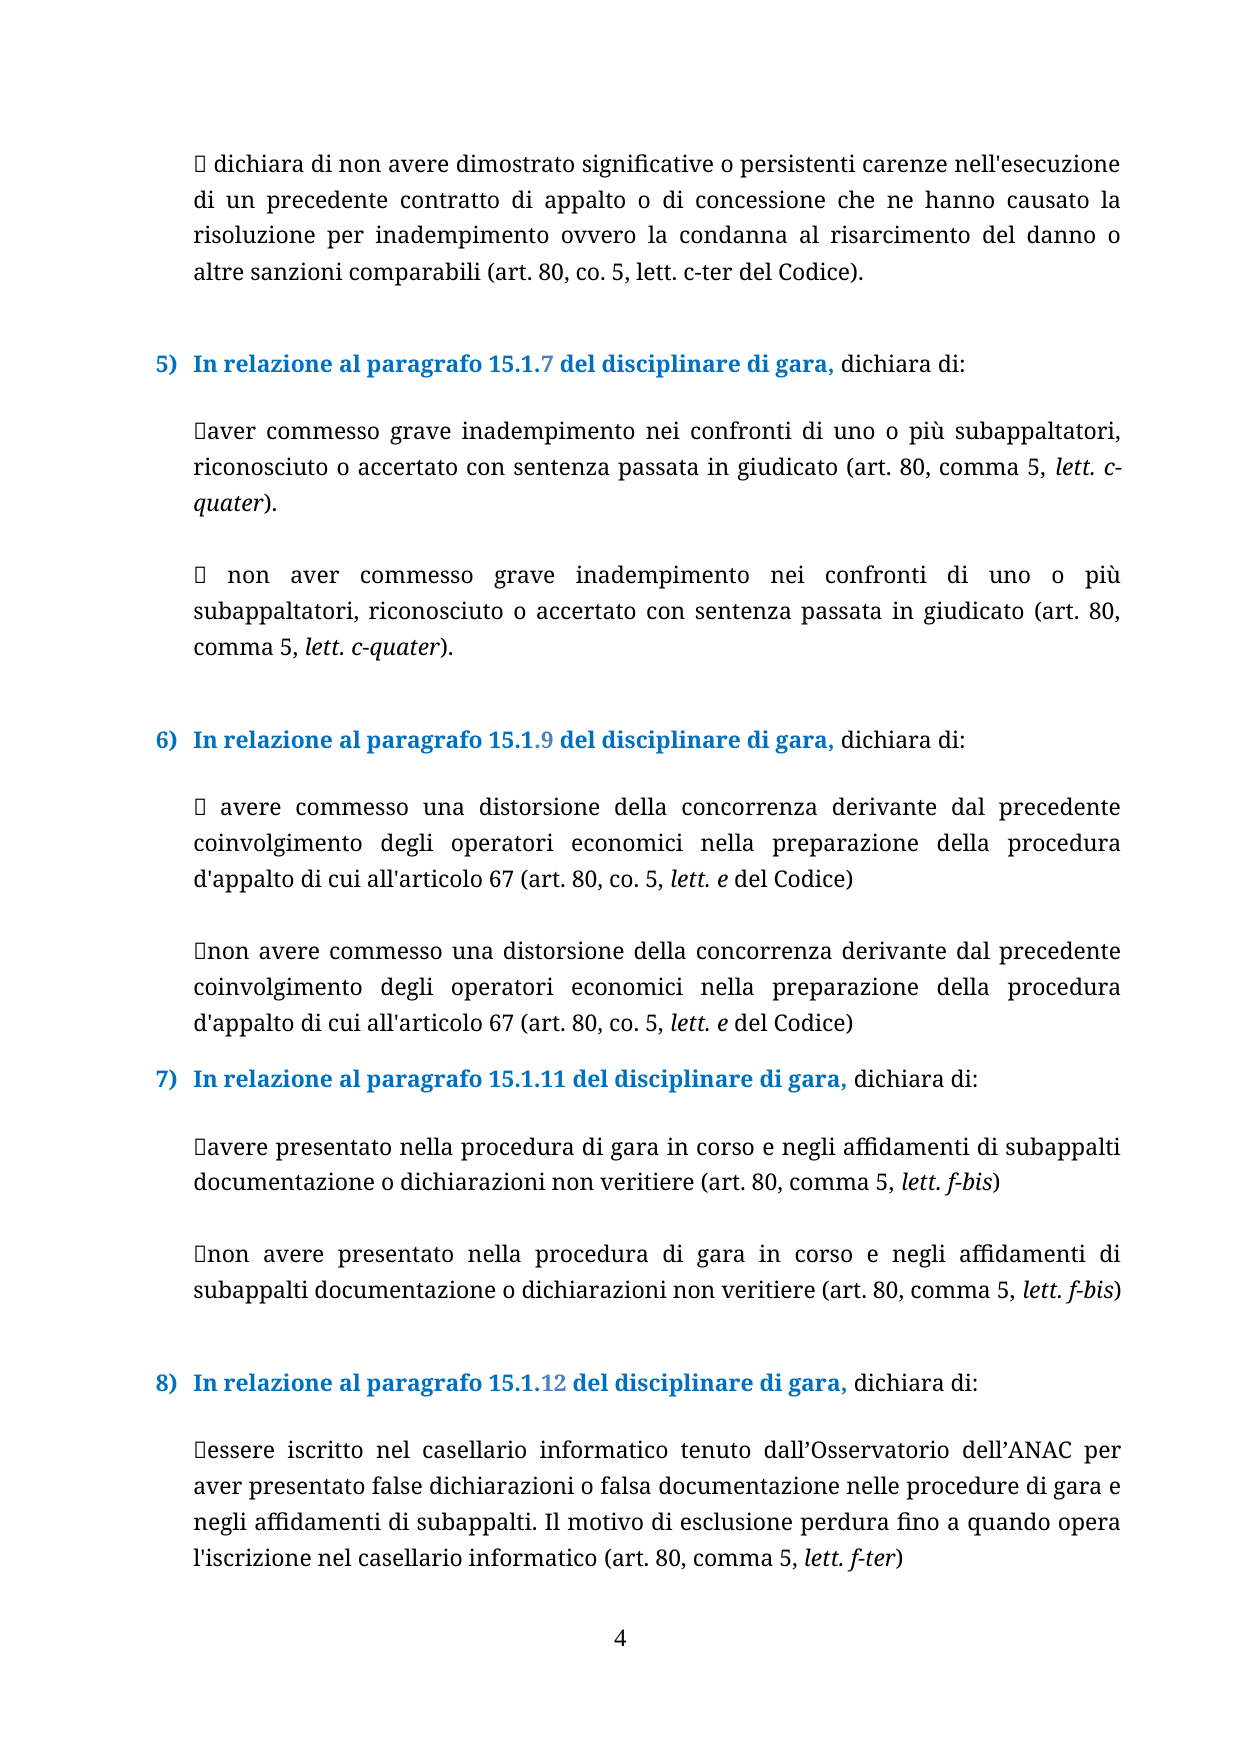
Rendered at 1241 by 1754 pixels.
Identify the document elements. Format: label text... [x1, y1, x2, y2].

text non avere presentato nella procedura di gara in corso e negli affidamenti di subappalti documentazione o dichiarazioni non veritiere (art. 80, comma 5, lett. f-bis) [193, 1238, 1122, 1305]
text aver commesso grave inadempimento nei confronti di uno o più subappaltatori, riconosciuto o accertato con sentenza passata in giudicato (art. 80, comma 5, lett. c-quater). [193, 415, 1122, 518]
text essere iscritto nel casellario informatico tenuto dall’Osservatorio dell’ANAC per aver presentato false dichiarazioni o falsa documentazione nelle procedure di gara e negli affidamenti di subappalti. Il motivo di esclusione perdura fino a quando opera l'iscrizione nel casellario informatico (art. 80, comma 5, lett. f-ter) [193, 1434, 1122, 1573]
text avere presentato nella procedura di gara in corso e negli affidamenti di subappalti documentazione o dichiarazioni non veritiere (art. 80, comma 5, lett. f-bis) [193, 1130, 1122, 1198]
list In relazione al paragrafo 15.1.7 del disciplinare di gara, dichiara di: [156, 348, 1122, 379]
list In relazione al paragrafo 15.1.12 del disciplinare di gara, dichiara di: [156, 1367, 1122, 1398]
text non avere commesso una distorsione della concorrenza derivante dal precedente coinvolgimento degli operatori economici nella preparazione della procedura d'appalto di cui all'articolo 67 (art. 80, co. 5, lett. e del Codice) [193, 934, 1122, 1038]
list In relazione al paragrafo 15.1.11 del disciplinare di gara, dichiara di: [156, 1063, 1122, 1094]
text  dichiara di non avere dimostrato significative o persistenti carenze nell'esecuzione di un precedente contratto di appalto o di concessione che ne hanno causato la risoluzione per inadempimento ovvero la condanna al risarcimento del danno o altre sanzioni comparabili (art. 80, co. 5, lett. c-ter del Codice). [193, 148, 1122, 287]
list In relazione al paragrafo 15.1.9 del disciplinare di gara, dichiara di: [156, 724, 1122, 755]
text  non aver commesso grave inadempimento nei confronti di uno o più subappaltatori, riconosciuto o accertato con sentenza passata in giudicato (art. 80, comma 5, lett. c-quater). [193, 559, 1122, 662]
text  avere commesso una distorsione della concorrenza derivante dal precedente coinvolgimento degli operatori economici nella preparazione della procedura d'appalto di cui all'articolo 67 (art. 80, co. 5, lett. e del Codice) [193, 791, 1122, 894]
